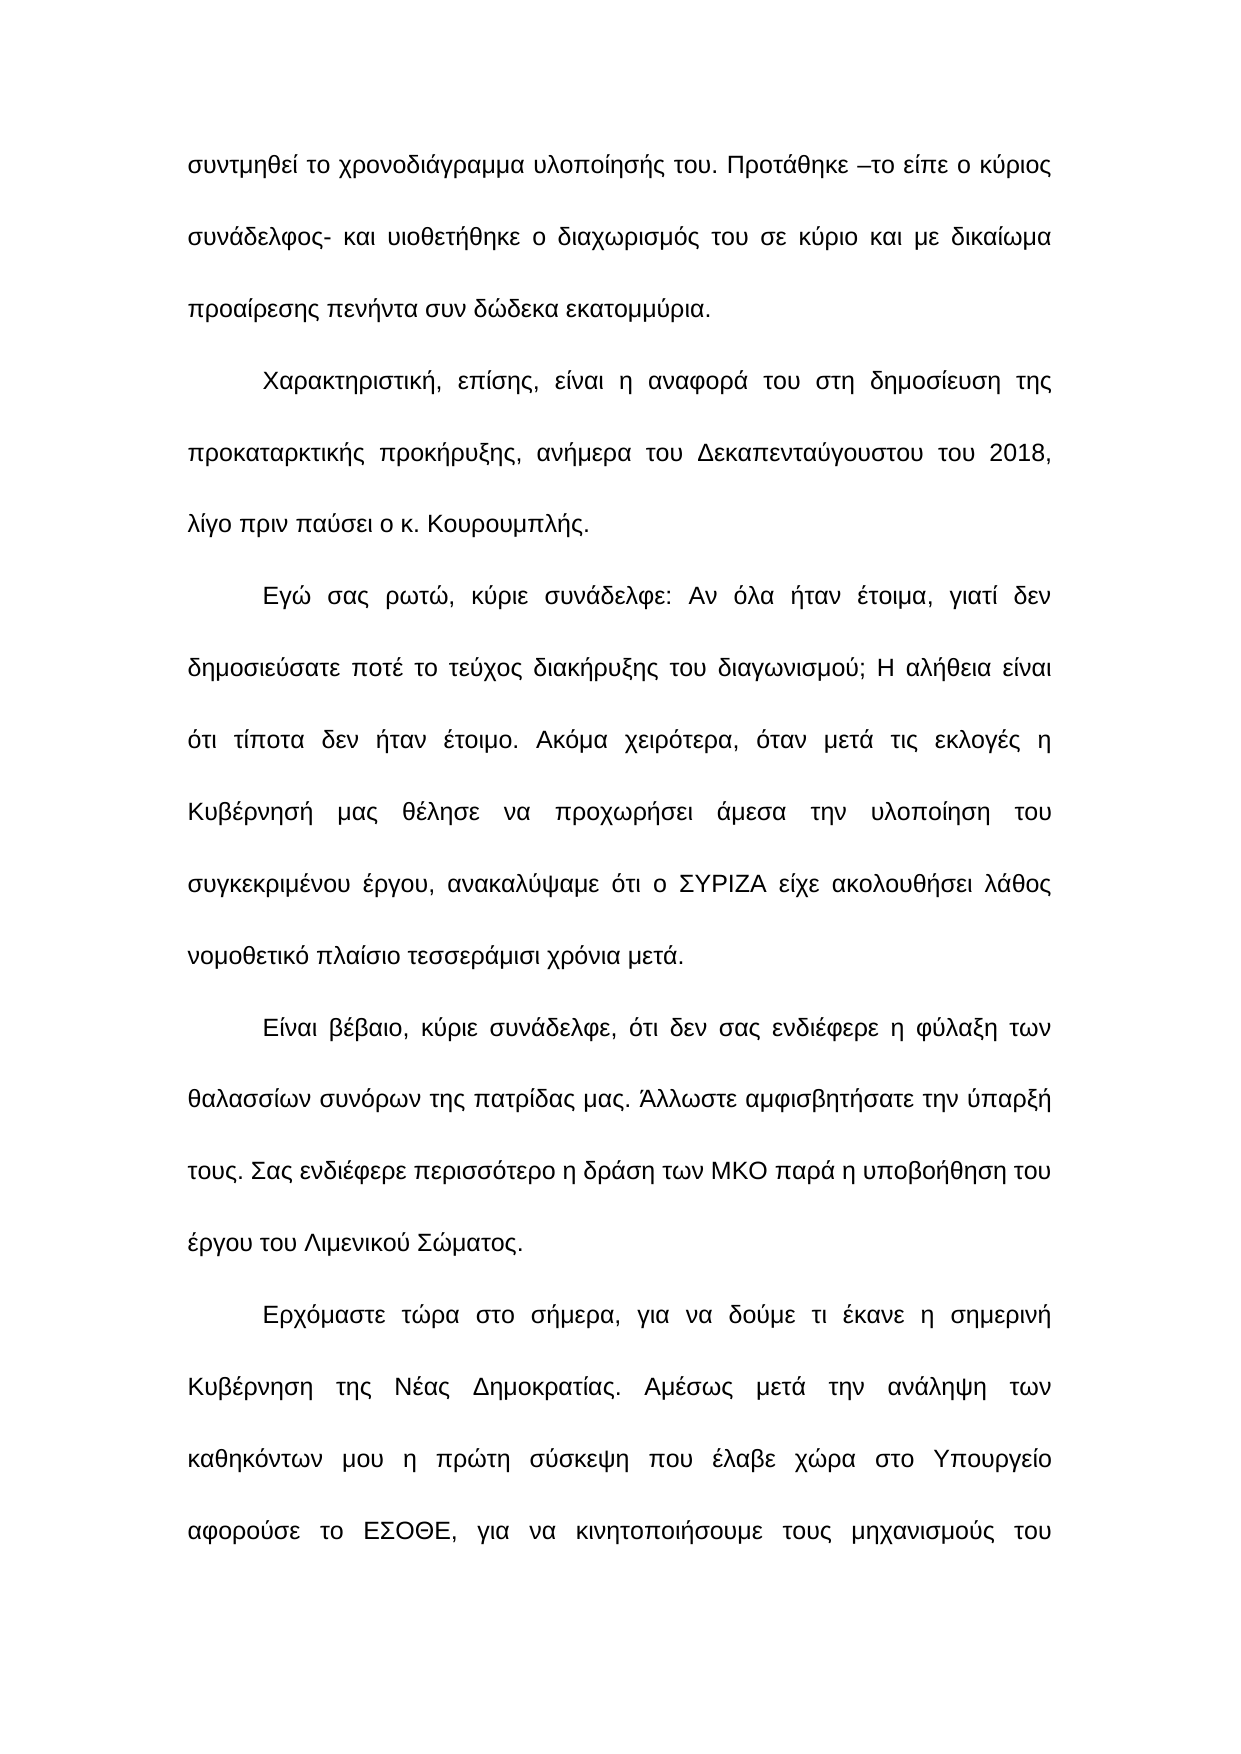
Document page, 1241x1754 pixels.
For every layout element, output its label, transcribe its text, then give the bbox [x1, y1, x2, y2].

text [187, 1300, 1053, 1544]
text Εγώ σας ρωτώ, κύριε συνάδελφε: Αν όλα ήταν έτοιμα, γιατί δεν δημοσιεύσατε ποτέ το τεύχος διακήρυξης του διαγωνισμού; Η αλήθεια είναι ότι τίποτα δεν ήταν έτοιμο. Ακόμα χειρότερα, όταν μετά τις εκλογές η Κυβέρνησή μας θέλησε να προχωρήσει άμεσα την υλοποίηση του συγκεκριμένου έργου, ανακαλύψαμε ότι ο ΣΥΡΙΖΑ είχε ακολουθήσει λάθος νομοθετικό πλαίσιο τεσσεράμισι χρόνια μετά. [187, 581, 1053, 969]
text Χαρακτηριστική, επίσης, είναι η αναφορά του στη δημοσίευση της προκαταρκτικής προκήρυξης, ανήμερα του Δεκαπενταύγουστου του 2018, λίγο πριν παύσει ο κ. Κουρουμπλής. [187, 366, 1053, 538]
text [187, 150, 1053, 322]
text Είναι βέβαιο, κύριε συνάδελφε, ότι δεν σας ενδιέφερε η φύλαξη των θαλασσίων συνόρων της πατρίδας μας. Άλλωστε αμφισβητήσατε την ύπαρξή τους. Σας ενδιέφερε περισσότερο η δράση των ΜΚΟ παρά η υποβοήθηση του έργου του Λιμενικού Σώματος. [187, 1012, 1053, 1257]
